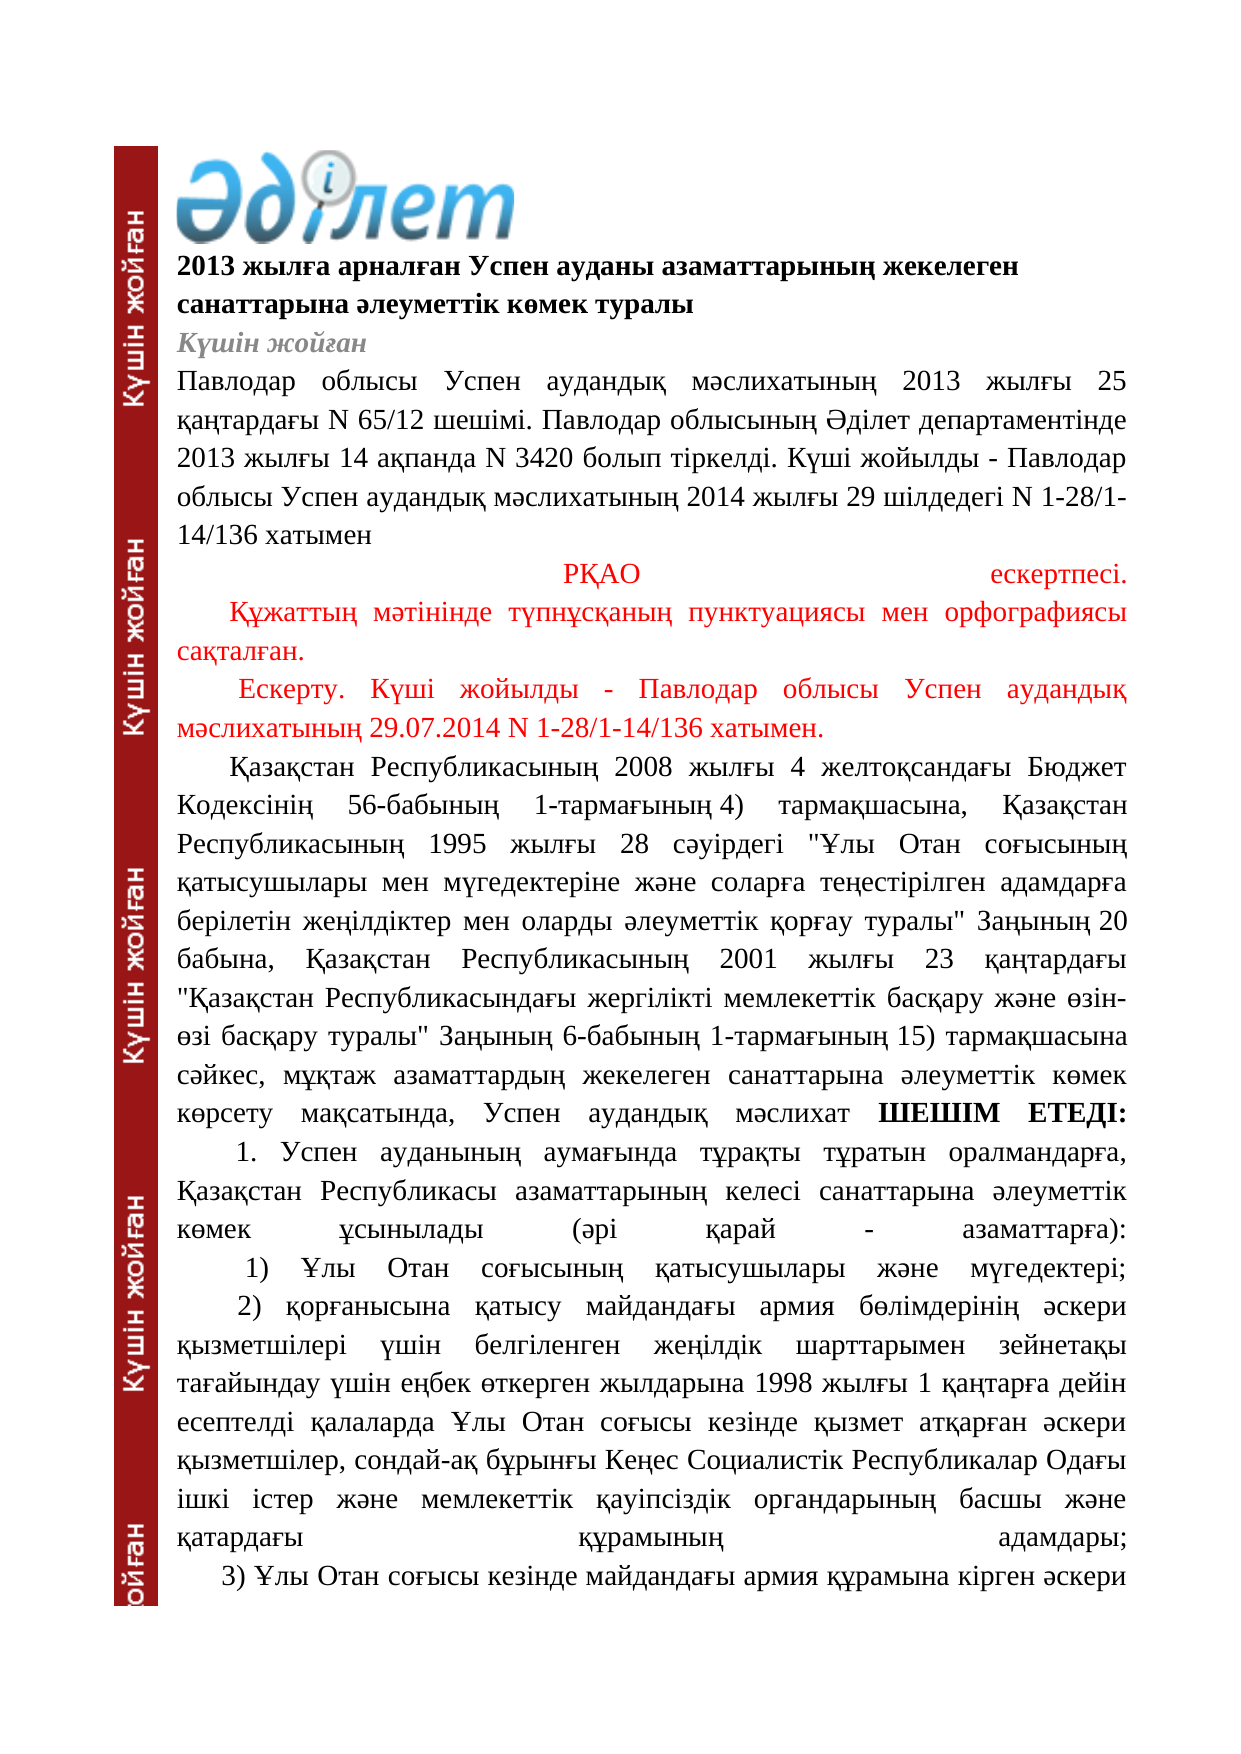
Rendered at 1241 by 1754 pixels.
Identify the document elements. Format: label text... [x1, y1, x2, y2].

picture [114, 667, 158, 672]
text Павлодар облысы Успен аудандық мәслихатының 2013 жылғы 25 қаңтардағы N 65/12 шешімі. Павлодар облысының Әділет департаментінде 2013 жылғы 14 ақпанда N 3420 болып тіркелді. Күші жойылды - Павлодар облысы Успен аудандық мәслихатының 2014 жылғы 29 шілдедегі N 1-28/1-14/136 хатымен [112, 363, 1128, 551]
picture [176, 150, 515, 244]
picture [114, 320, 158, 325]
picture [114, 551, 158, 556]
text РҚАО ескертпесі. Құжаттың мәтінінде түпнұсқаның пунктуациясы мен орфографиясы сақталған. [112, 556, 1128, 667]
text 2013 жылға арналған Успен ауданы азаматтарының жекелеген санаттарына әлеуметтік көмек туралы [112, 248, 1128, 320]
text Күшін жойған [112, 325, 1128, 358]
picture [114, 358, 158, 363]
picture [114, 146, 158, 248]
text Ескерту. Күші жойылды - Павлодар облысы Успен аудандық мәслихатының 29.07.2014 N 1-28/1-14/136 хатымен. [112, 672, 1128, 744]
picture [114, 744, 158, 749]
picture [114, 1592, 158, 1606]
